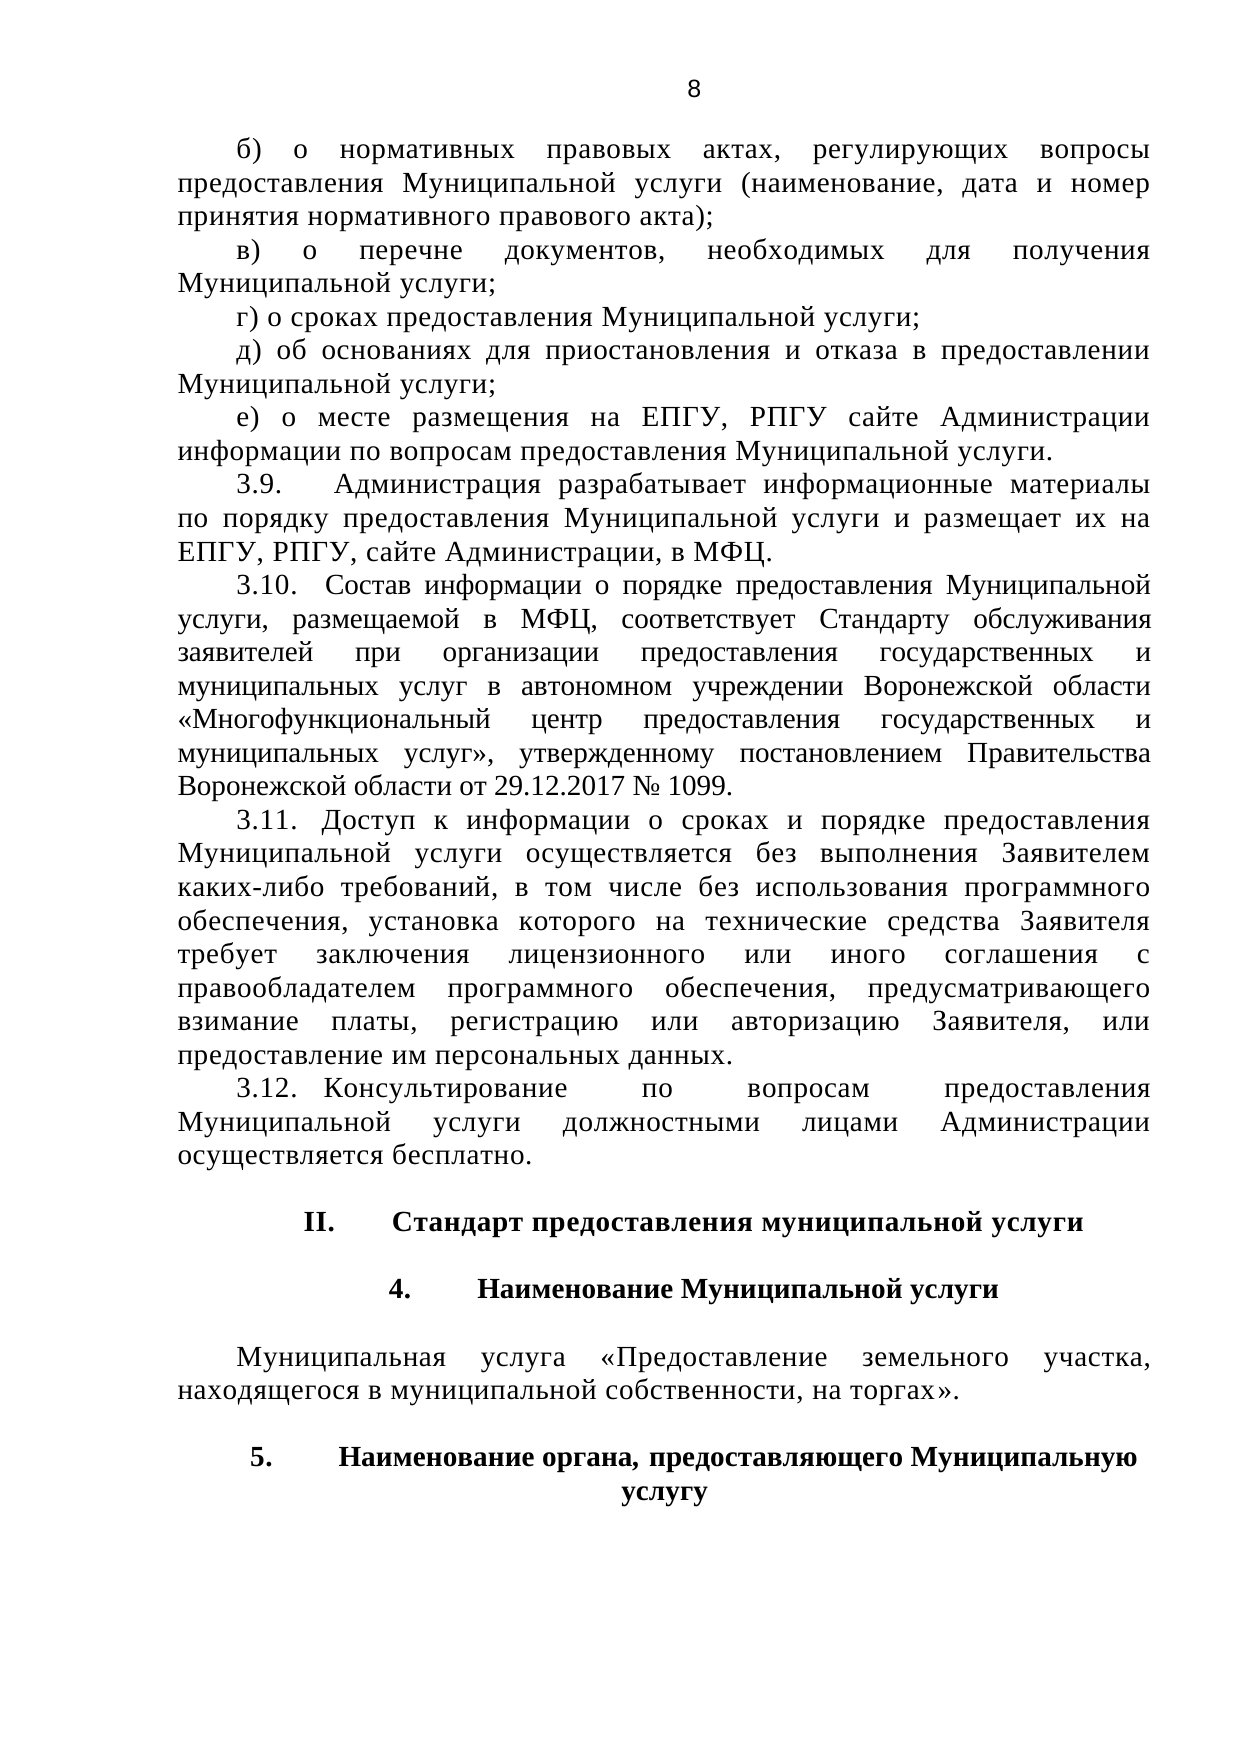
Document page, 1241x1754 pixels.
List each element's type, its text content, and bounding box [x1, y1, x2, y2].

list Наименование Муниципальной услуги [177, 1272, 1152, 1305]
list Администрация разрабатывает информационные материалы по порядку предоставления Муниципальной услуги и размещает их на ЕПГУ, РПГУ, сайте Администрации, в МФЦ. [177, 467, 1152, 567]
text е) о месте размещения на ЕПГУ, РПГУ сайте Администрации информации по вопросам предоставления Муниципальной услуги. [177, 399, 1152, 467]
list Доступ к информации о сроках и порядке предоставления Муниципальной услуги осуществляется без выполнения Заявителем каких-либо требований, в том числе без использования программного обеспечения, установка которого на технические средства Заявителя требует заключения лицензионного или иного соглашения с правообладателем программного обеспечения, предусматривающего взимание платы, регистрацию или авторизацию Заявителя, или предоставление им персональных данных. [177, 802, 1152, 1070]
text г) о сроках предоставления Муниципальной услуги; [177, 299, 1152, 332]
text в) о перечне документов, необходимых для получения Муниципальной услуги; [177, 232, 1152, 299]
list Наименование органа, предоставляющего Муниципальную услугу [177, 1439, 1152, 1506]
text Муниципальная услуга «Предоставление земельного участка, находящегося в муниципальной собственности, на торгах». [177, 1339, 1152, 1406]
list Стандарт предоставления муниципальной услуги [177, 1204, 1152, 1238]
list Состав информации о порядке предоставления Муниципальной услуги, размещаемой в МФЦ, соответствует Стандарту обслуживания заявителей при организации предоставления государственных и муниципальных услуг в автономном учреждении Воронежской области «Многофункциональный центр предоставления государственных и муниципальных услуг», утвержденному постановлением Правительства Воронежской области от 29.12.2017 № 1099. [177, 567, 1152, 802]
list Консультирование по вопросам предоставления Муниципальной услуги должностными лицами Администрации осуществляется бесплатно. [177, 1070, 1152, 1171]
text д) об основаниях для приостановления и отказа в предоставлении Муниципальной услуги; [177, 332, 1152, 399]
text б) о нормативных правовых актах, регулирующих вопросы предоставления Муниципальной услуги (наименование, дата и номер принятия нормативного правового акта); [177, 131, 1152, 232]
